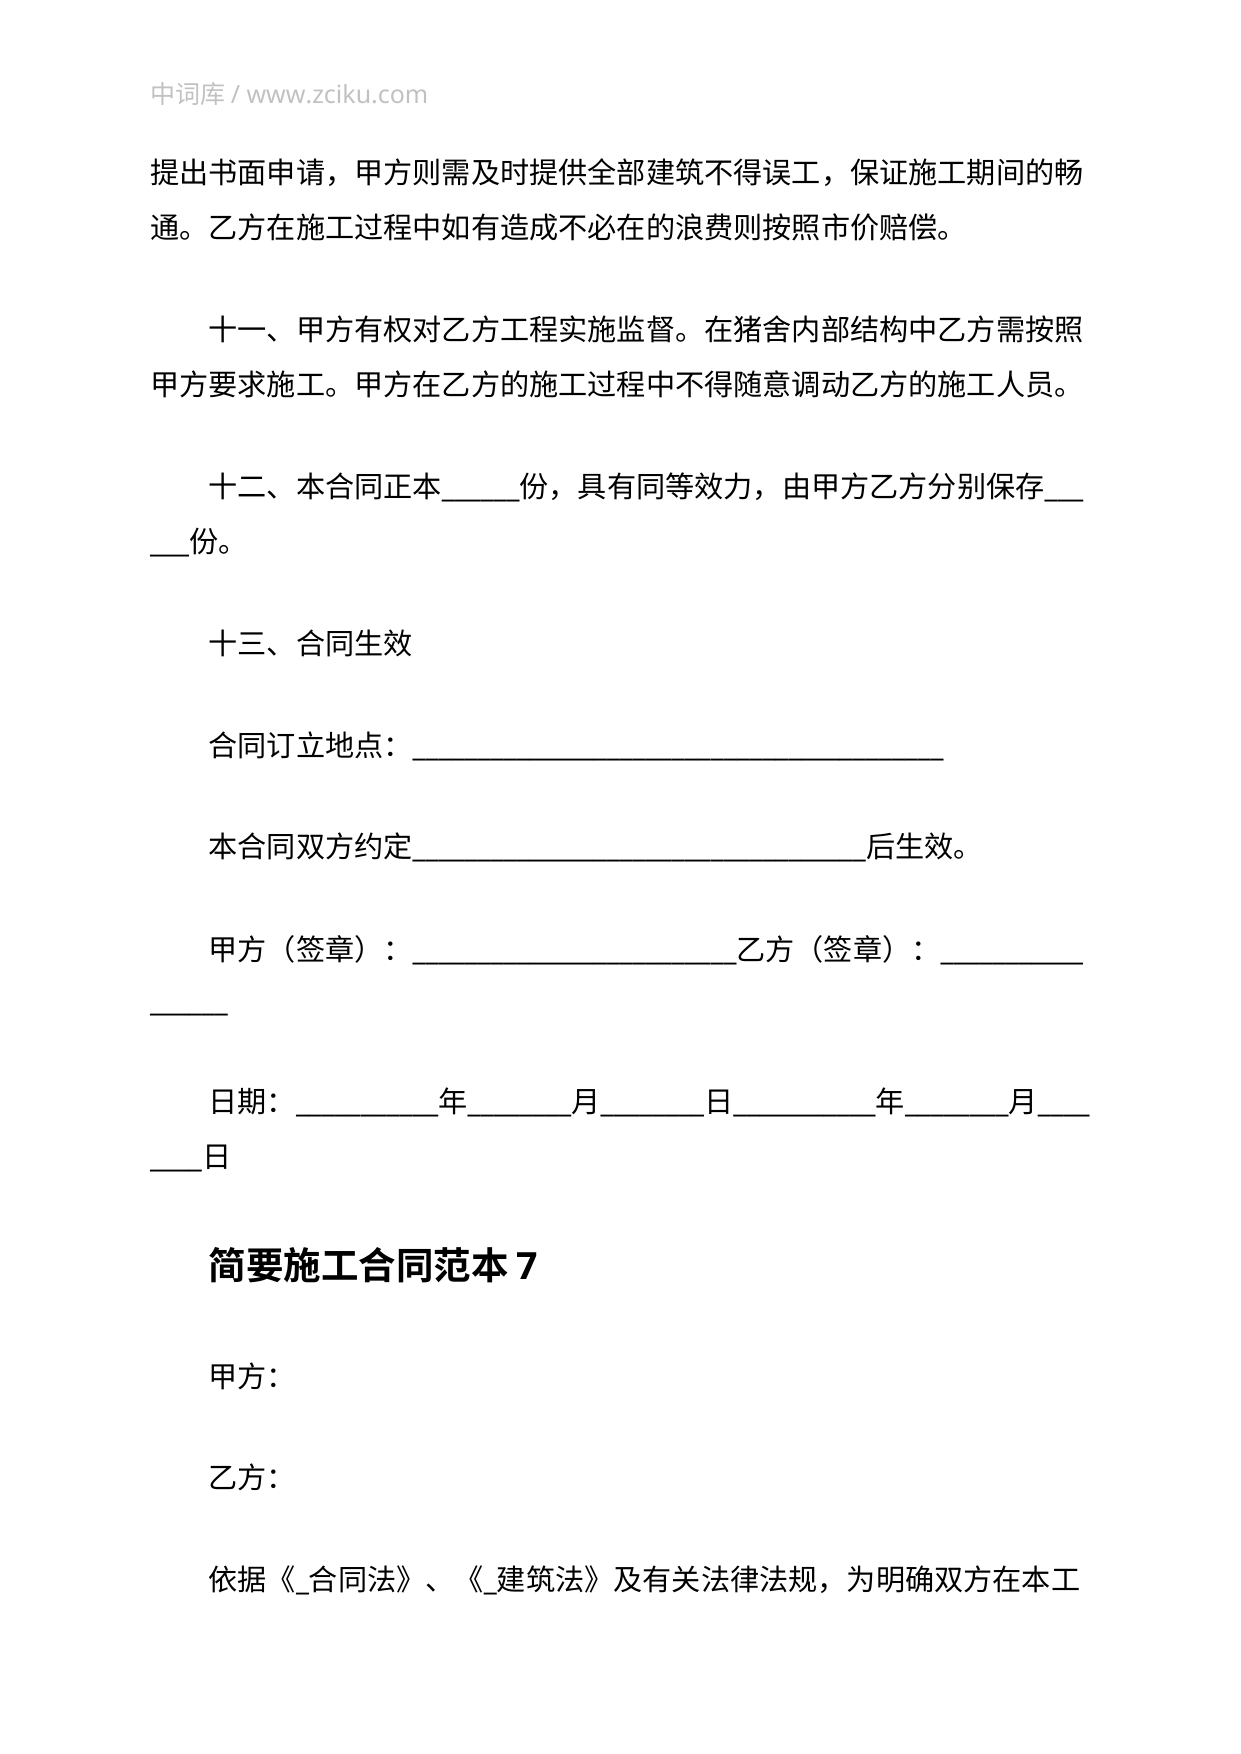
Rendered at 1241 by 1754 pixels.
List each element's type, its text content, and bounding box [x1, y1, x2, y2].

text 日期：___________年________月________日___________年________月________日 [150, 1079, 1090, 1176]
text 本合同双方约定___________________________________后生效。 [150, 824, 1090, 866]
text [150, 150, 1090, 247]
text 十三、合同生效 [150, 620, 1090, 663]
text 十一、甲方有权对乙方工程实施监督。在猪舍内部结构中乙方需按照甲方要求施工。甲方在乙方的施工过程中不得随意调动乙方的施工人员。 [150, 307, 1090, 404]
text 合同订立地点：_________________________________________ [150, 722, 1090, 764]
text 简要施工合同范本7 [150, 1236, 1090, 1290]
text 甲方： [150, 1353, 1090, 1396]
text 乙方： [150, 1455, 1090, 1497]
text 十二、本合同正本______份，具有同等效力，由甲方乙方分别保存______份。 [150, 463, 1090, 561]
text 甲方（签章）：_________________________乙方（签章）：_________________ [150, 926, 1090, 1020]
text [150, 1557, 1090, 1599]
